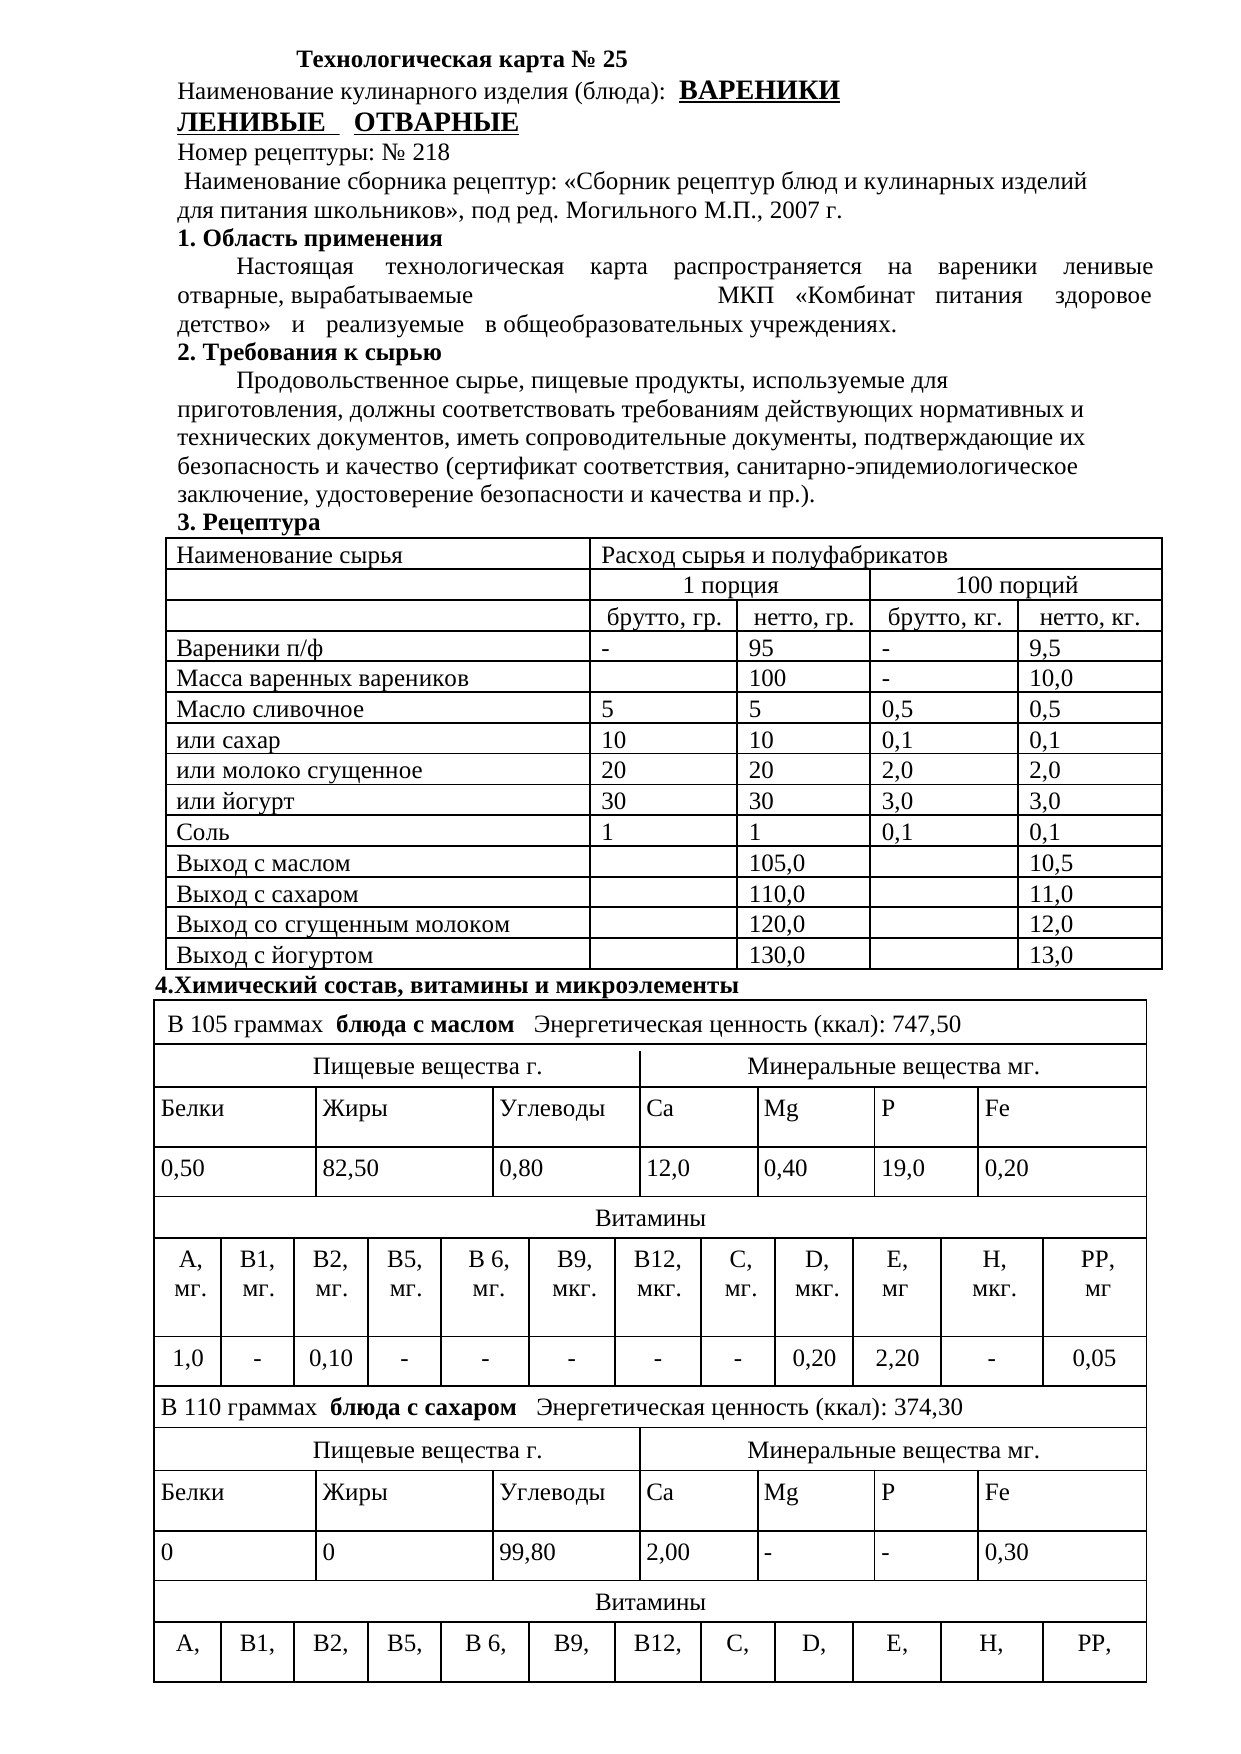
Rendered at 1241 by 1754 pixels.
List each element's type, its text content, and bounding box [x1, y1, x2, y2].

table_cell Mg [759, 1088, 874, 1146]
table_cell - [530, 1337, 614, 1385]
table_cell 0,30 [979, 1532, 1146, 1579]
table_cell 0,20 [776, 1337, 852, 1385]
table_cell 0 [155, 1532, 315, 1579]
table_cell РР, мг [1044, 1239, 1146, 1336]
table_cell 0,50 [155, 1148, 315, 1196]
text Наименование кулинарного изделия (блюда): ВАРЕНИКИ ЛЕНИВЫЕ ОТВАРНЫЕ [177, 73, 845, 138]
table_cell - [942, 1337, 1042, 1385]
table_cell Белки [155, 1471, 315, 1530]
table_cell С, мг. [702, 1239, 774, 1336]
table_cell Е, мг [854, 1239, 940, 1336]
table_cell 0 [317, 1532, 492, 1579]
table_cell В9, мкг. [530, 1239, 614, 1336]
table_cell Са [641, 1471, 757, 1530]
table_cell Fe [979, 1471, 1146, 1530]
text Наименование сборника рецептур: «Сборник рецептур блюд и кулинарных изделий для питания школьников», под ред. Могильного М.П., 2007 г. [177, 166, 1130, 223]
table_cell Жиры [317, 1088, 492, 1146]
text 2. Требования к сырью [177, 337, 1154, 366]
table_cell Е, [854, 1623, 940, 1681]
table_cell В 6, [442, 1623, 528, 1681]
table_cell - [442, 1337, 528, 1385]
text Технологическая карта № 25 [296, 44, 1154, 73]
table_cell В2, мг. [295, 1239, 367, 1336]
table_header В 105 граммах блюда с маслом Энергетическая ценность (ккал): 747,50 [155, 1001, 1146, 1043]
table_cell А, [155, 1623, 220, 1681]
text Номер рецептуры: № 218 [177, 138, 1154, 166]
table_cell С, [702, 1623, 774, 1681]
table_cell P [875, 1088, 977, 1146]
text 4.Химический состав, витамины и микроэлементы [155, 971, 1154, 999]
table_cell В 110 граммах блюда с сахаром Энергетическая ценность (ккал): 374,30 [155, 1387, 1146, 1427]
table_cell Н, мкг. [942, 1239, 1042, 1336]
table_cell Н, [942, 1623, 1042, 1681]
table_cell - [222, 1337, 293, 1385]
table_cell Минеральные вещества мг. [641, 1051, 1146, 1086]
table_cell 2,00 [641, 1532, 757, 1579]
table_cell В 6, мг. [442, 1239, 528, 1336]
table_cell Белки [155, 1088, 315, 1146]
text Настоящая технологическая карта распространяется на вареники ленивые отварные, вырабатываемые МКП «Комбинат питания здоровое детство» и реализуемые в общеобразовательных учреждениях. [177, 252, 1153, 337]
table_cell В9, [530, 1623, 614, 1681]
table_cell - [875, 1532, 977, 1579]
table_cell В1, мг. [222, 1239, 293, 1336]
table_cell Витамины [155, 1581, 1146, 1621]
table_cell Витамины [155, 1197, 1146, 1237]
text Продовольственное сырье, пищевые продукты, используемые для приготовления, должны соответствовать требованиям действующих нормативных и технических документов, иметь сопроводительные документы, подтверждающие их безопасность и качество (сертификат соответствия, санитарно-эпидемиологическое заключение, удостоверение безопасности и качества и пр.). [177, 366, 1120, 508]
table_cell Минеральные вещества мг. [641, 1428, 1146, 1469]
table_cell 1,0 [155, 1337, 220, 1385]
table_cell - [759, 1532, 874, 1579]
table_cell - [369, 1337, 440, 1385]
table_cell В2, [295, 1623, 367, 1681]
table_cell А, мг. [155, 1239, 220, 1336]
table_cell 0,05 [1044, 1337, 1146, 1385]
table_cell В5, мг. [369, 1239, 440, 1336]
table_cell Жиры [317, 1471, 492, 1530]
table_cell В12, [616, 1623, 700, 1681]
table_cell Пищевые вещества г. [155, 1051, 639, 1086]
table_cell [155, 1045, 1146, 1051]
table_cell 2,20 [854, 1337, 940, 1385]
table_cell 0,40 [759, 1148, 874, 1196]
table_cell В1, [222, 1623, 293, 1681]
table_cell - [616, 1337, 700, 1385]
table_cell 99,80 [494, 1532, 639, 1579]
table_cell Mg [759, 1471, 874, 1530]
table_cell Са [641, 1088, 757, 1146]
table_cell - [702, 1337, 774, 1385]
table_cell Углеводы [494, 1088, 639, 1146]
table_cell 0,20 [979, 1148, 1146, 1196]
table_cell РР, [1044, 1623, 1146, 1681]
table_cell P [875, 1471, 977, 1530]
table_cell 0,80 [494, 1148, 639, 1196]
text 1. Область применения [177, 223, 1154, 252]
table_cell D, мкг. [776, 1239, 852, 1336]
text 3. Рецептура [177, 508, 1154, 537]
table_cell Пищевые вещества г. [155, 1428, 639, 1469]
table_cell 0,10 [295, 1337, 367, 1385]
table_cell 12,0 [641, 1148, 757, 1196]
table_cell D, [776, 1623, 852, 1681]
table_cell Углеводы [494, 1471, 639, 1530]
table_cell 82,50 [317, 1148, 492, 1196]
table_cell Fe [979, 1088, 1146, 1146]
table_cell В5, [369, 1623, 440, 1681]
table_cell 19,0 [875, 1148, 977, 1196]
table_cell В12, мкг. [616, 1239, 700, 1336]
